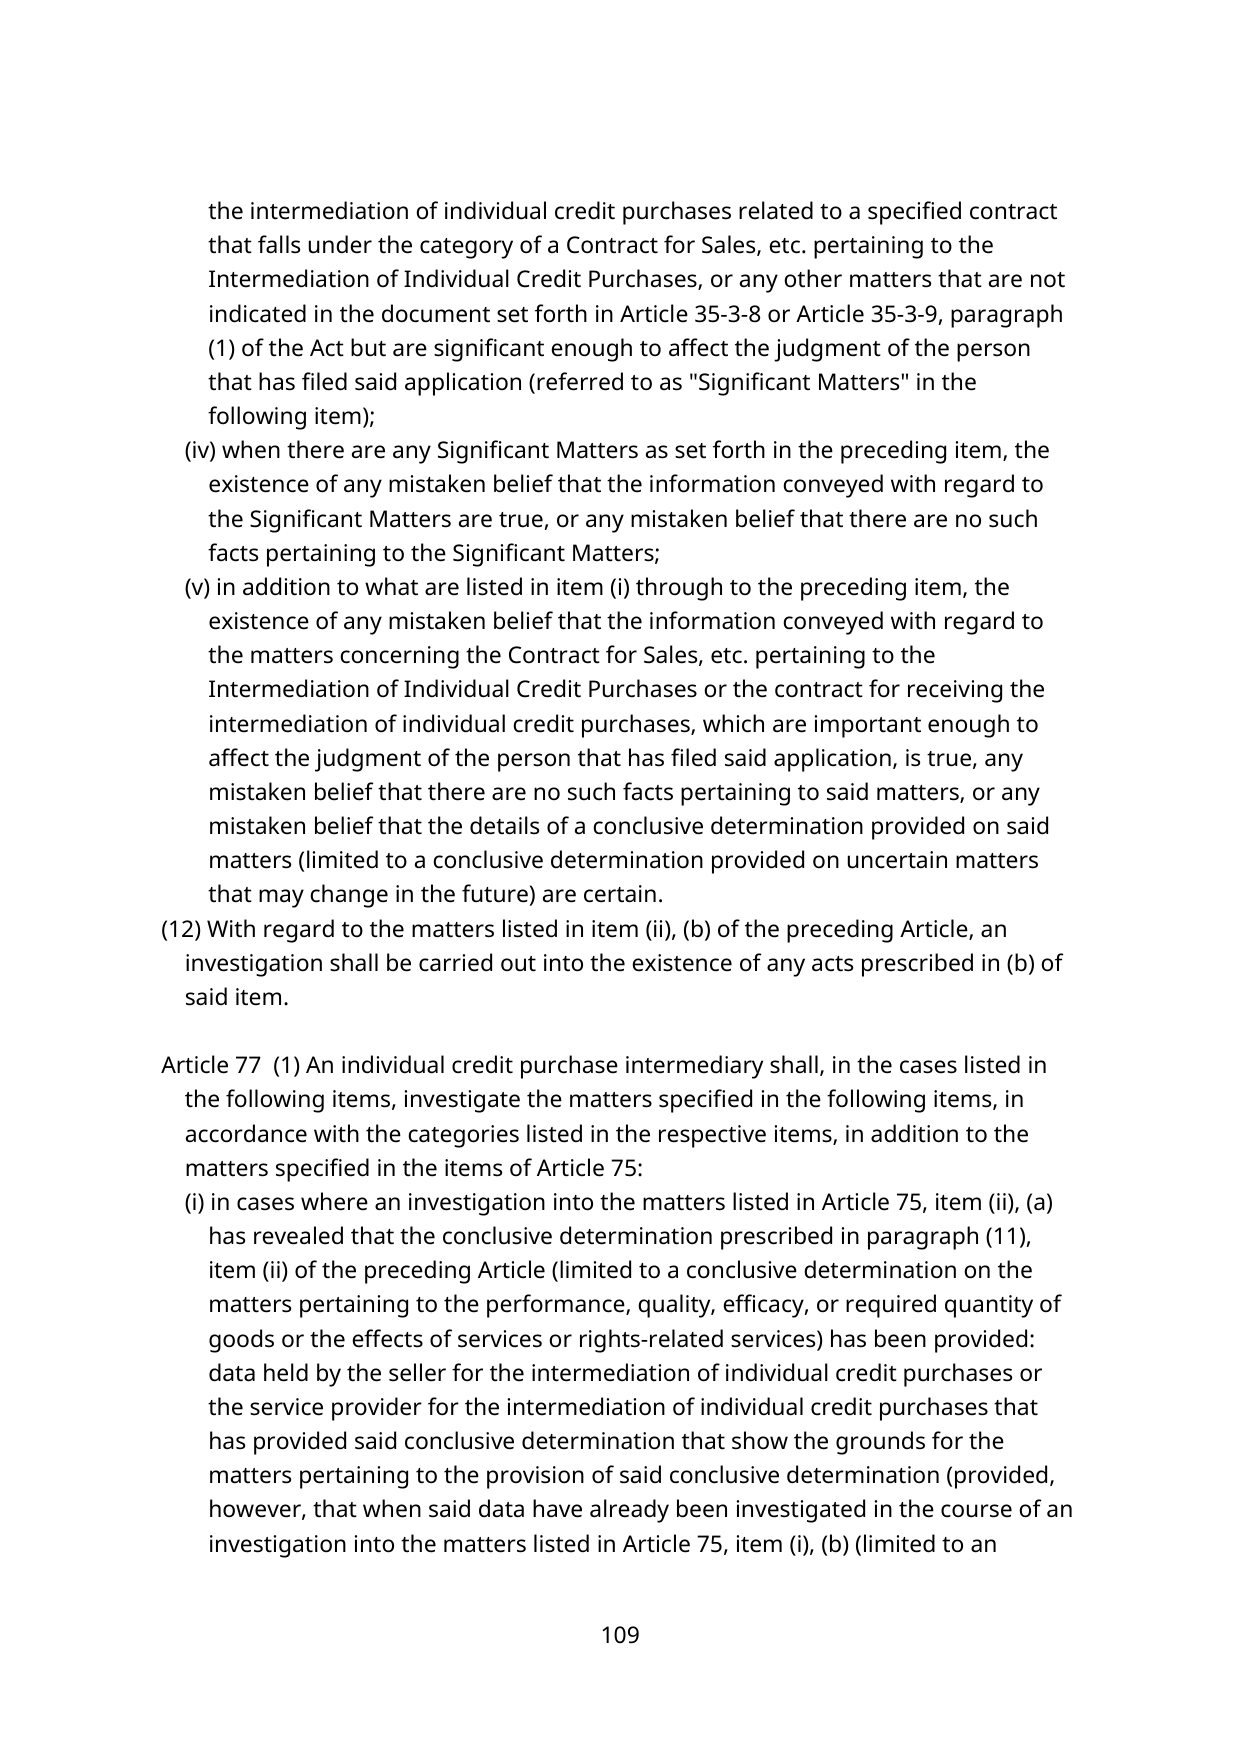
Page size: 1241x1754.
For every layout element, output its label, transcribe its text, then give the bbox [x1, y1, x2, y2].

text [184, 1184, 1079, 1560]
text Article 77 (1) An individual credit purchase intermediary shall, in the cases listed in the following items, investigate the matters specified in the following items, in accordance with the categories listed in the respective items, in addition to the matters specified in the items of Article 75: [161, 1048, 1079, 1184]
text (iv) when there are any Significant Matters as set forth in the preceding item, the existence of any mistaken belief that the information conveyed with regard to the Significant Matters are true, or any mistaken belief that there are no such facts pertaining to the Significant Matters; [184, 433, 1079, 569]
text (12) With regard to the matters listed in item (ii), (b) of the preceding Article, an investigation shall be carried out into the existence of any acts prescribed in (b) of said item. [161, 911, 1079, 1014]
text (v) in addition to what are listed in item (i) through to the preceding item, the existence of any mistaken belief that the information conveyed with regard to the matters concerning the Contract for Sales, etc. pertaining to the Intermediation of Individual Credit Purchases or the contract for receiving the intermediation of individual credit purchases, which are important enough to affect the judgment of the person that has filed said application, is true, any mistaken belief that there are no such facts pertaining to said matters, or any mistaken belief that the details of a conclusive determination provided on said matters (limited to a conclusive determination provided on uncertain matters that may change in the future) are certain. [184, 569, 1079, 911]
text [184, 194, 1079, 433]
